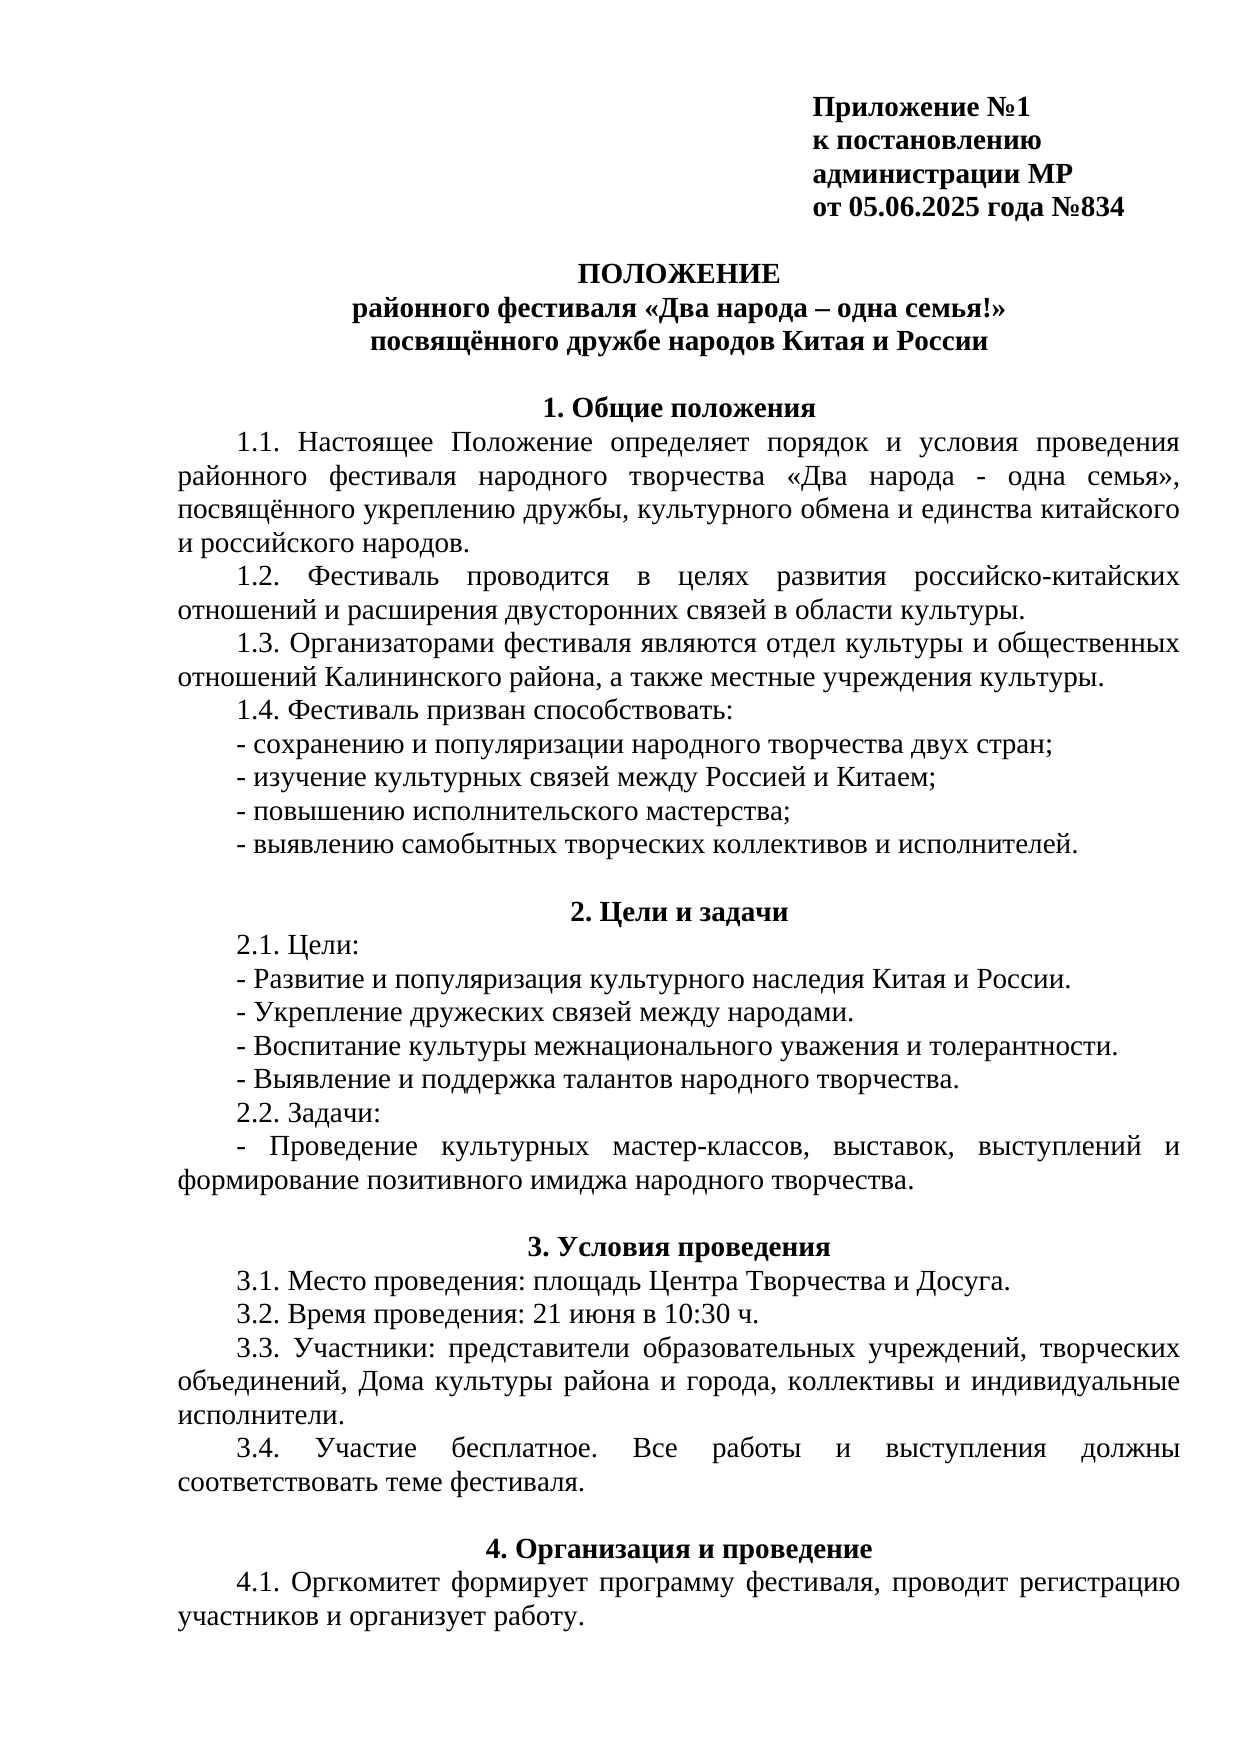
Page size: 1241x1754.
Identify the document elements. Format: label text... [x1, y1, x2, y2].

text - Проведение культурных мастер-классов, выставок, выступлений и формирование позитивного имиджа народного творчества. [177, 1128, 1181, 1196]
text к постановлению [177, 122, 1181, 156]
text от 05.06.2025 года №834 [177, 189, 1181, 223]
text 3.2. Время проведения: 21 июня в 10:30 ч. [177, 1296, 1181, 1330]
text районного фестиваля «Два народа – одна семья!» [177, 290, 1181, 323]
text 3.4. Участие бесплатное. Все работы и выступления должны соответствовать теме фестиваля. [177, 1430, 1181, 1497]
text 1.4. Фестиваль призван способствовать: [177, 692, 1181, 726]
text 2. Цели и задачи [177, 894, 1181, 927]
text - Укрепление дружеских связей между народами. [177, 994, 1181, 1028]
text 3.1. Место проведения: площадь Центра Творчества и Досуга. [177, 1263, 1181, 1296]
text 3.3. Участники: представители образовательных учреждений, творческих объединений, Дома культуры района и города, коллективы и индивидуальные исполнители. [177, 1330, 1181, 1430]
text 4. Организация и проведение [177, 1531, 1181, 1564]
text 4.1. Оргкомитет формирует программу фестиваля, проводит регистрацию участников и организует работу. [177, 1564, 1181, 1632]
text 1.1. Настоящее Положение определяет порядок и условия проведения районного фестиваля народного творчества «Два народа - одна семья», посвящённого укреплению дружбы, культурного обмена и единства китайского и российского народов. [177, 424, 1181, 558]
text - выявлению самобытных творческих коллективов и исполнителей. [177, 827, 1181, 860]
text - Выявление и поддержка талантов народного творчества. [177, 1061, 1181, 1095]
text Приложение №1 [177, 89, 1181, 122]
text 3. Условия проведения [177, 1229, 1181, 1263]
text 1. Общие положения [177, 391, 1181, 424]
text 2.2. Задачи: [177, 1095, 1181, 1128]
text 1.3. Организаторами фестиваля являются отдел культуры и общественных отношений Калининского района, а также местные учреждения культуры. [177, 625, 1181, 692]
text администрации МР [177, 156, 1181, 189]
text 1.2. Фестиваль проводится в целях развития российско-китайских отношений и расширения двусторонних связей в области культуры. [177, 558, 1181, 625]
text - сохранению и популяризации народного творчества двух стран; [177, 726, 1181, 759]
text 2.1. Цели: [177, 927, 1181, 961]
text посвящённого дружбе народов Китая и России [177, 323, 1181, 357]
text - Воспитание культуры межнационального уважения и толерантности. [177, 1028, 1181, 1061]
text - Развитие и популяризация культурного наследия Китая и России. [177, 961, 1181, 994]
text ПОЛОЖЕНИЕ [177, 256, 1181, 290]
text - изучение культурных связей между Россией и Китаем; [177, 759, 1181, 793]
text - повышению исполнительского мастерства; [177, 793, 1181, 827]
